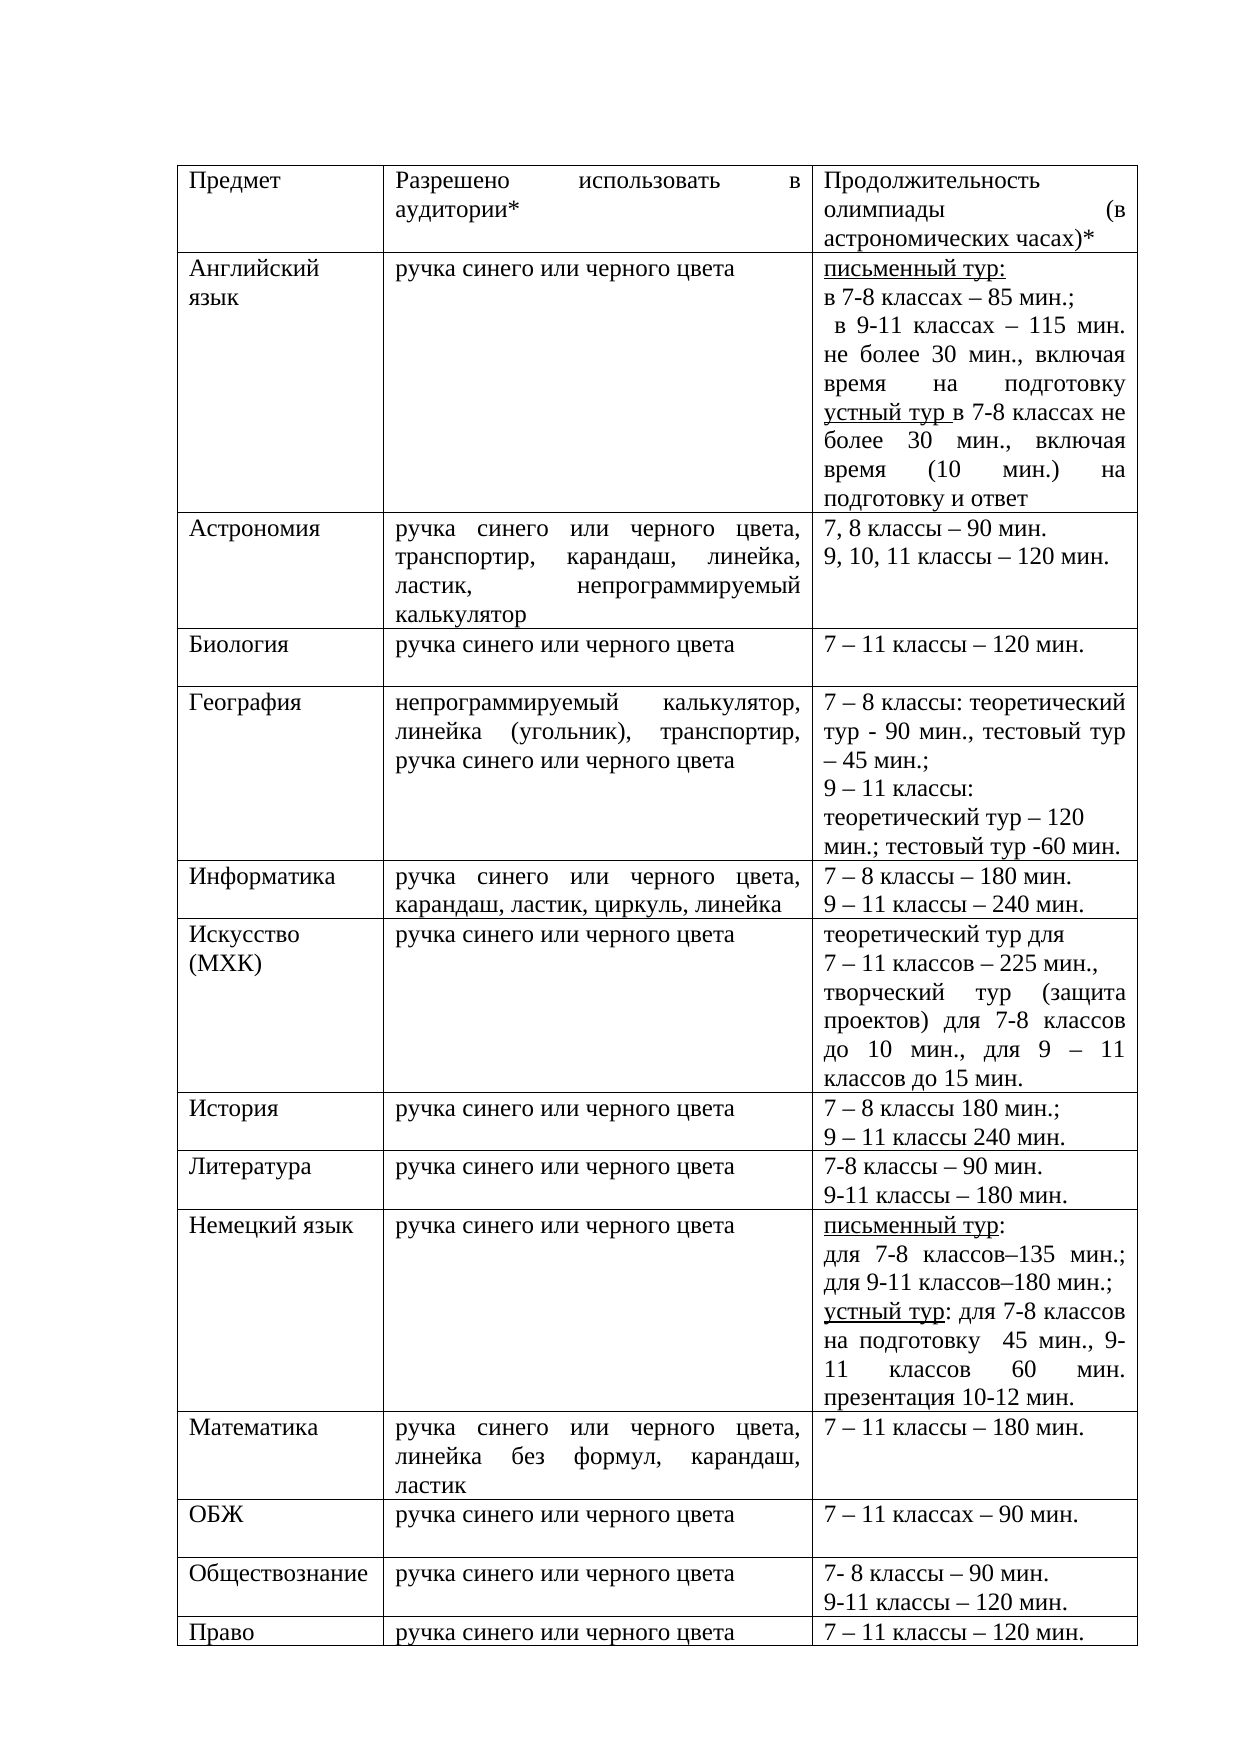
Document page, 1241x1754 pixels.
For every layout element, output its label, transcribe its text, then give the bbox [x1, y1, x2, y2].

table_cell ручка синего или черного цвета [384, 1151, 812, 1209]
table_cell ОБЖ [178, 1500, 383, 1557]
table_cell Астрономия [178, 513, 383, 628]
table_cell Искусство (МХК) [178, 919, 383, 1092]
table_cell непрограммируемый калькулятор, линейка (угольник), транспортир, ручка синего или черного цвета [384, 687, 812, 860]
table_cell География [178, 687, 383, 860]
table_cell 7 – 8 классы 180 мин.; 9 – 11 классы 240 мин. [813, 1093, 1137, 1150]
table_cell ручка синего или черного цвета [384, 1500, 812, 1557]
table_header Предмет [178, 166, 383, 252]
table_cell теоретический тур для 7 – 11 классов – 225 мин., творческий тур (защита проектов) для 7-8 классов до 10 мин., для 9 – 11 классов до 15 мин. [813, 919, 1137, 1092]
table_cell ручка синего или черного цвета [384, 1093, 812, 1150]
table_cell письменный тур: в 7-8 классах – 85 мин.; в 9-11 классах – 115 мин. не более 30 мин., включая время на подготовку устный тур в 7-8 классах не более 30 мин., включая время (10 мин.) на подготовку и ответ [813, 253, 1137, 512]
table_cell 7 – 11 классы – 180 мин. [813, 1412, 1137, 1498]
table_header Разрешено использовать в аудитории* [384, 166, 812, 252]
table_cell 7, 8 классы – 90 мин. 9, 10, 11 классы – 120 мин. [813, 513, 1137, 628]
table_cell Обществознание [178, 1558, 383, 1616]
table_cell ручка синего или черного цвета, карандаш, ластик, циркуль, линейка [384, 861, 812, 918]
table_cell письменный тур: для 7-8 классов–135 мин.; для 9-11 классов–180 мин.; устный тур: для 7-8 классов на подготовку 45 мин., 9-11 классов 60 мин. презентация 10-12 мин. [813, 1210, 1137, 1411]
table_cell Право [178, 1617, 383, 1645]
table_cell История [178, 1093, 383, 1150]
table_cell ручка синего или черного цвета [384, 1210, 812, 1411]
table_cell Математика [178, 1412, 383, 1498]
table_cell ручка синего или черного цвета [384, 1617, 812, 1645]
table_cell 7 – 11 классы – 120 мин. [813, 629, 1137, 686]
table_cell 7 – 8 классы – 180 мин. 9 – 11 классы – 240 мин. [813, 861, 1137, 918]
table_cell ручка синего или черного цвета, транспортир, карандаш, линейка, ластик, непрограммируемый калькулятор [384, 513, 812, 628]
table_cell Немецкий язык [178, 1210, 383, 1411]
table_cell ручка синего или черного цвета [384, 1558, 812, 1616]
table_cell ручка синего или черного цвета, линейка без формул, карандаш, ластик [384, 1412, 812, 1498]
table_cell 7 – 8 классы: теоретический тур - 90 мин., тестовый тур – 45 мин.; 9 – 11 классы: теоретический тур – 120 мин.; тестовый тур -60 мин. [813, 687, 1137, 860]
table_cell ручка синего или черного цвета [384, 919, 812, 1092]
table_header Продолжительность олимпиады (в астрономических часах)* [813, 166, 1137, 252]
table_cell 7 – 11 классах – 90 мин. [813, 1500, 1137, 1557]
table_cell ручка синего или черного цвета [384, 253, 812, 512]
table_cell Английский язык [178, 253, 383, 512]
table_cell Литература [178, 1151, 383, 1209]
table_cell Информатика [178, 861, 383, 918]
table_cell Биология [178, 629, 383, 686]
table_cell 7-8 классы – 90 мин. 9-11 классы – 180 мин. [813, 1151, 1137, 1209]
table_cell 7 – 11 классы – 120 мин. [813, 1617, 1137, 1645]
table_cell 7- 8 классы – 90 мин. 9-11 классы – 120 мин. [813, 1558, 1137, 1616]
table_cell ручка синего или черного цвета [384, 629, 812, 686]
